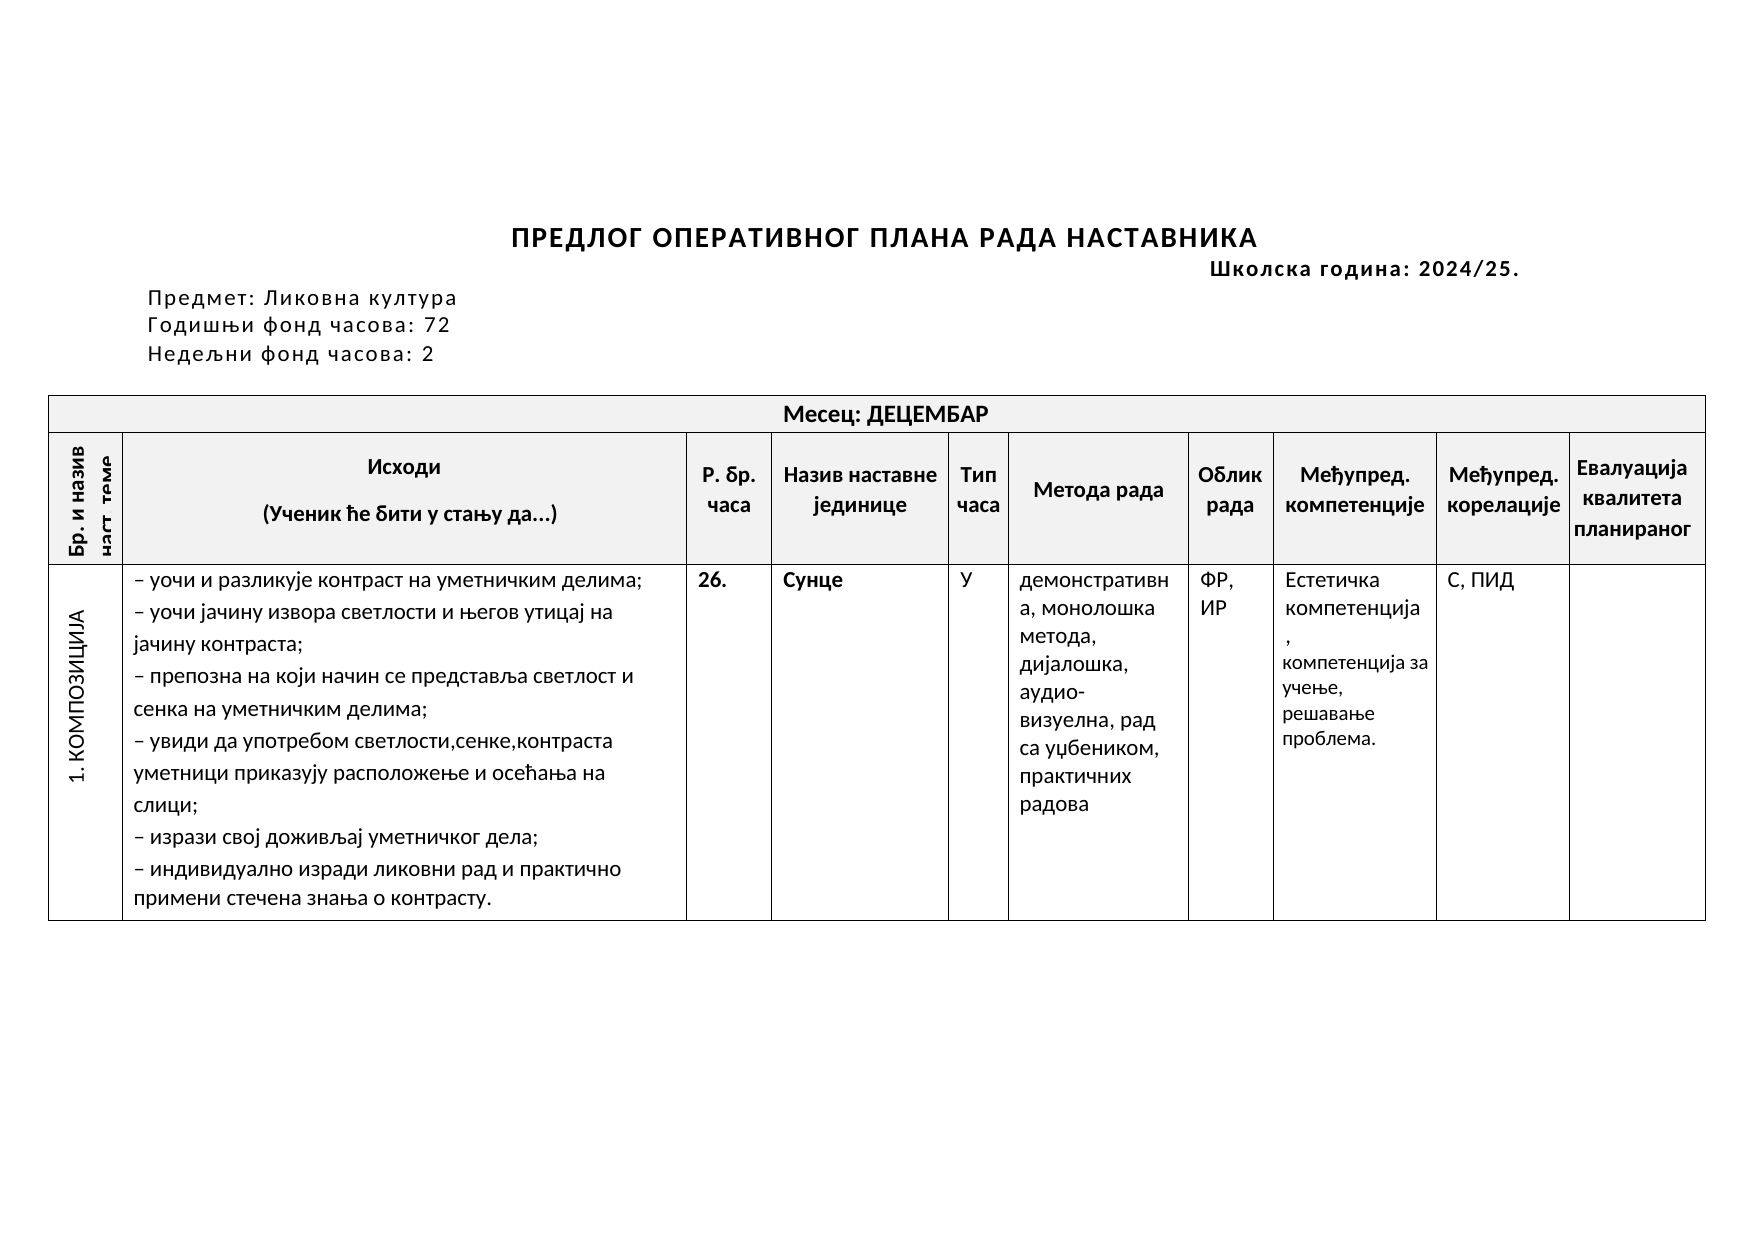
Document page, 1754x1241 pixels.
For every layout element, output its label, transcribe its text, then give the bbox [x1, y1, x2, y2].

table_cell Метода рада [1009, 433, 1188, 564]
table_cell Тип часа [949, 433, 1008, 564]
text Годишњи фонд часова: 72 [148, 311, 1606, 339]
table_cell ФР, ИР [1189, 565, 1273, 919]
text Школска годинa: 2024/25. [1048, 254, 1606, 283]
text ПРЕДЛОГ ОПЕРАТИВНОГ ПЛАНА РАДА НАСТАВНИКА [148, 219, 1606, 254]
table_cell Назив наставне јединице [772, 433, 948, 564]
table_header Месец: ДЕЦЕМБАР [49, 396, 1705, 432]
table_cell [1570, 565, 1705, 919]
table_cell Међупред. компетенције [1274, 433, 1436, 564]
table_cell Бр. и назив наст. теме [49, 433, 122, 564]
table_cell 26. [687, 565, 771, 919]
table_cell – уочи и разликује контраст на уметничким делима; – уочи јачину извора светлости и његов утицај на јачину контраста; – препозна на који начин се представља светлост и сенка на уметничким делима; – увиди да употребом светлости,сенке,контраста уметници приказују расположење и осећања на слици; – изрази свој доживљај уметничког дела; – индивидуално изради ликовни рад и практично примени стечена знања о контрасту. [123, 565, 686, 919]
table_cell 1. КОМПОЗИЦИЈА [49, 565, 122, 919]
table_cell Облик рада [1189, 433, 1273, 564]
table_cell Сунце [772, 565, 948, 919]
table_cell У [949, 565, 1008, 919]
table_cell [1009, 565, 1188, 919]
table_cell Исходи (Ученик ће бити у стању да...) [123, 433, 686, 564]
table_cell Евалуација квалитета планираног [1570, 433, 1705, 564]
table_cell С, ПИД [1437, 565, 1569, 919]
table_cell Р. бр. часа [687, 433, 771, 564]
table_cell Међупред. корелације [1437, 433, 1569, 564]
text Предмет: Ликовна култура [148, 283, 1606, 311]
text Недељни фонд часова: 2 [148, 339, 1606, 367]
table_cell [1274, 565, 1436, 919]
